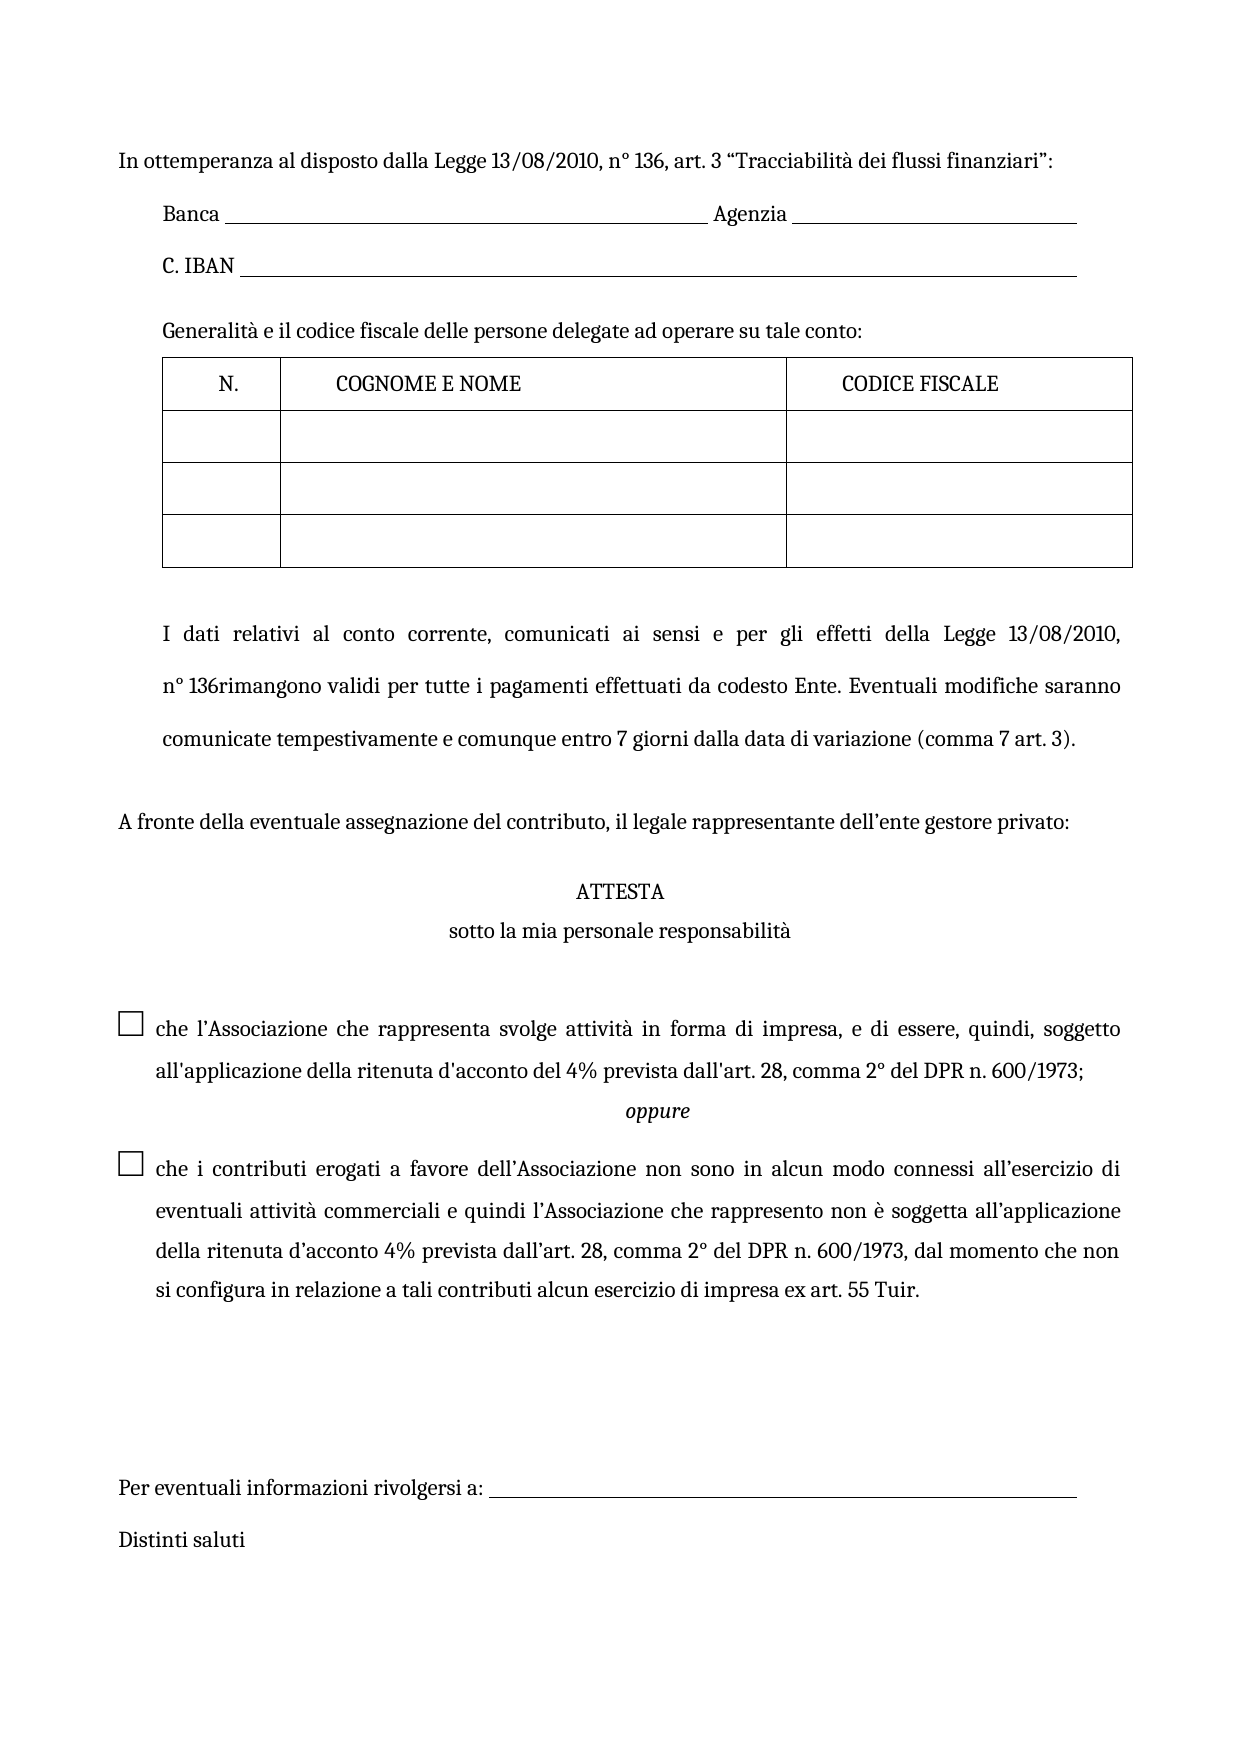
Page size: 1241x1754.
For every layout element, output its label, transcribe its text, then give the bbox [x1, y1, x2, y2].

text ATTESTA [118, 878, 1122, 905]
list che l’Associazione che rappresenta svolge attività in forma di impresa, e di essere, quindi, soggetto allapplicazione della ritenuta dacconto del 4% prevista dallart. 28, comma 2° del DPR n. 600/1973; [118, 997, 1122, 1084]
text A fronte della eventuale assegnazione del contributo, il legale rappresentante dell’ente gestore privato: [118, 809, 1122, 835]
list In ottemperanza al disposto dalla Legge , n° 136, art. 3 “Tracciabilità dei flussi finanziari”: [118, 148, 1122, 174]
table_cell [281, 463, 786, 514]
table_cell [281, 515, 786, 567]
table_header COGNOME E NOME [281, 358, 786, 409]
text Generalità e il codice fiscale delle persone delegate ad operare su tale conto: [162, 318, 1122, 345]
text oppure [193, 1097, 1122, 1124]
table_header CODICE FISCALE [787, 358, 1132, 409]
table_header N. [163, 358, 280, 409]
text Distinti saluti [118, 1527, 1122, 1554]
table_cell [787, 463, 1132, 514]
text Banca Agenzia [162, 200, 1122, 227]
table_cell [787, 411, 1132, 462]
list che i contributi erogati a favore dell’Associazione non sono in alcun modo connessi all’esercizio di eventuali attività commerciali e quindi l’Associazione che rappresento non è soggetta all’applicazione della ritenuta d’acconto 4% prevista dall’art. 28, comma 2° del DPR n. 600/1973, dal momento che non si configura in relazione a tali contributi alcun esercizio di impresa ex art. 55 Tuir. [118, 1137, 1122, 1303]
table_cell [163, 411, 280, 462]
text sotto la mia personale responsabilità [118, 918, 1122, 944]
list I dati relativi al conto corrente, comunicati ai sensi e per gli effetti della Legge 13/08/2010, n° 136rimangono validi per tutte i pagamenti effettuati da codesto Ente. Eventuali modifiche saranno comunicate tempestivamente e comunque entro 7 giorni dalla data di variazione (comma 7 art. 3). [162, 621, 1122, 752]
text Per eventuali informazioni rivolgersi a: [118, 1474, 1122, 1501]
table_cell [163, 463, 280, 514]
text C. IBAN [162, 253, 1122, 279]
table_cell [163, 515, 280, 567]
table_cell [787, 515, 1132, 567]
table_cell [281, 411, 786, 462]
